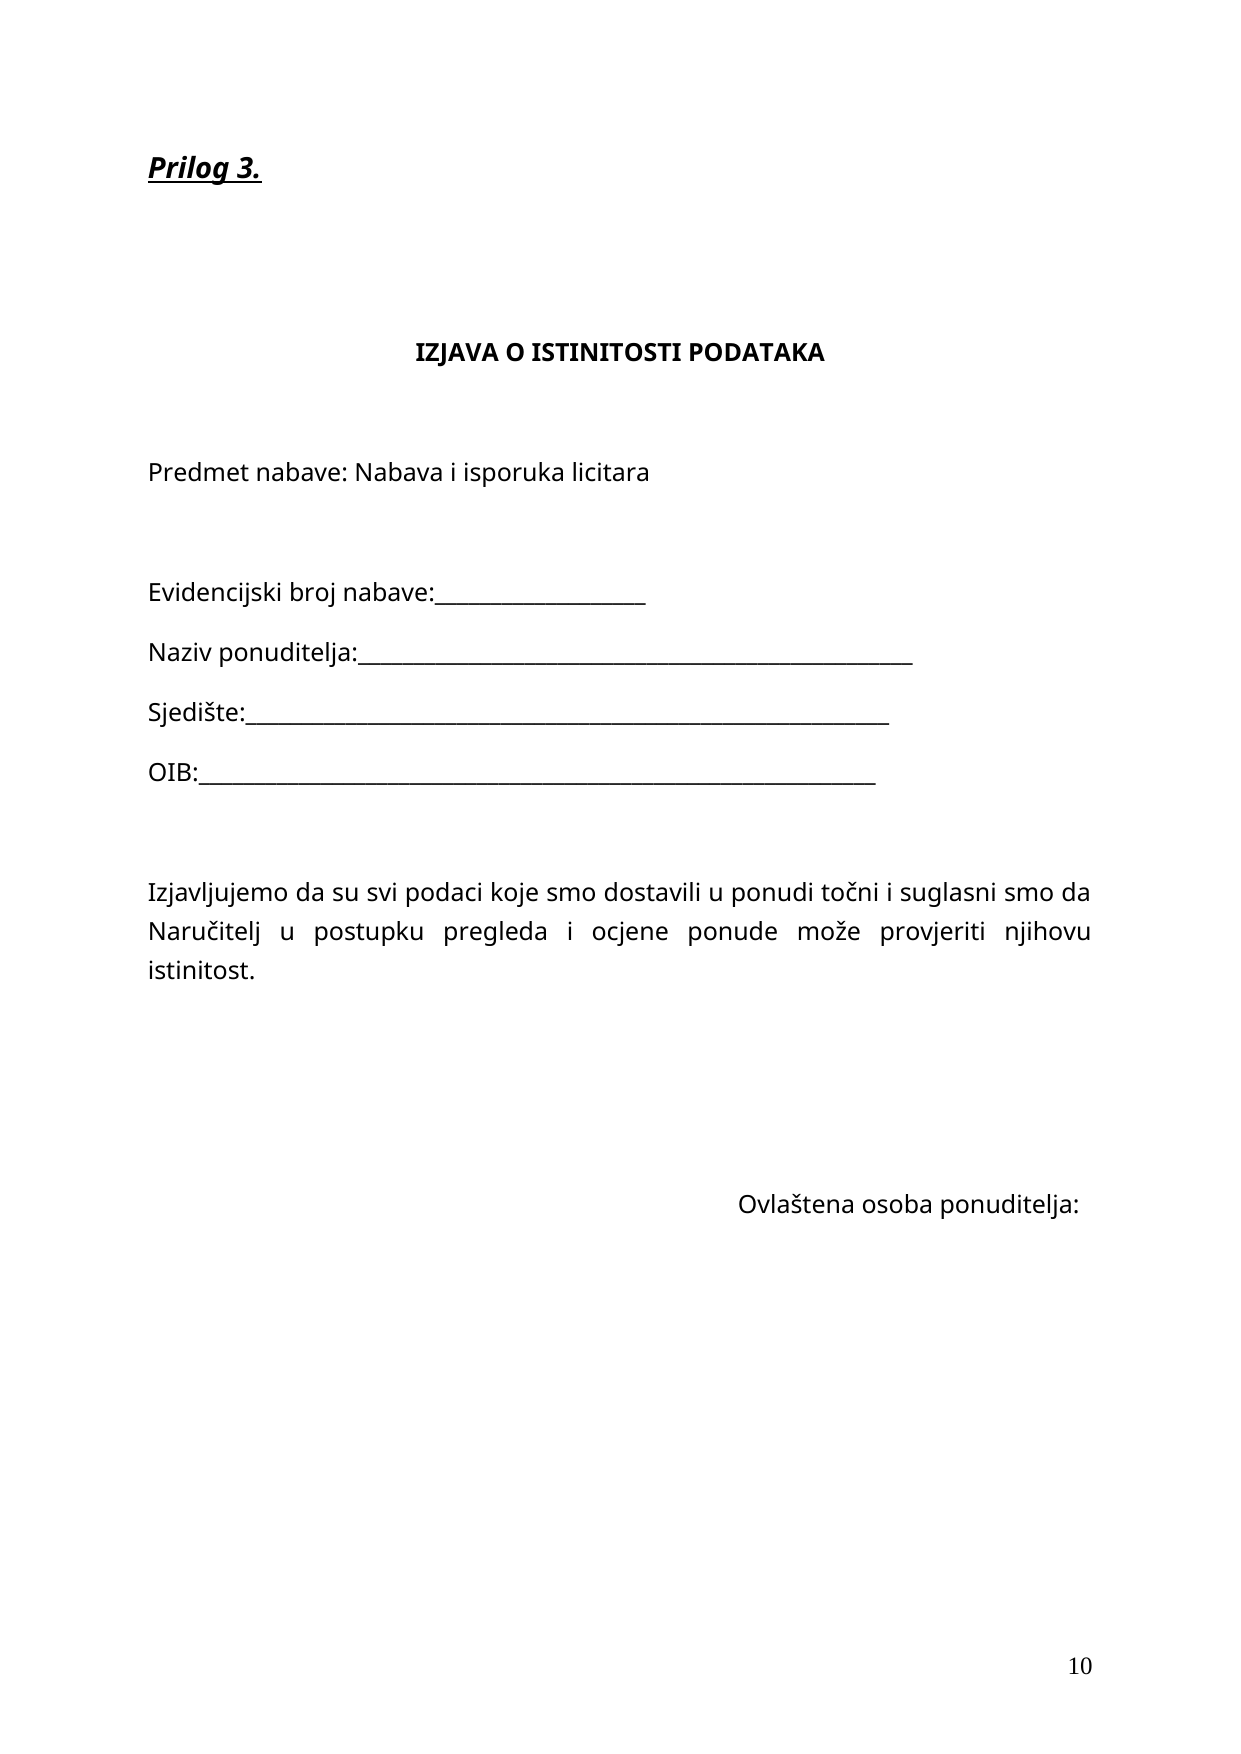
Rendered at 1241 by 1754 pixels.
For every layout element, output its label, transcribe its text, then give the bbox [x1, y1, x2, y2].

text Sjedište:__________________________________________________________ [148, 694, 1092, 728]
text Naziv ponuditelja:__________________________________________________ [148, 634, 1092, 668]
text OIB:_____________________________________________________________ [148, 754, 1092, 788]
text Prilog 3. [148, 148, 1092, 187]
text Predmet nabave: Nabava i isporuka licitara [148, 454, 1092, 488]
text Ovlaštena osoba ponuditelja: [148, 1187, 1092, 1221]
text IZJAVA O ISTINITOSTI PODATAKA [148, 334, 1092, 368]
text Izjavljujemo da su svi podaci koje smo dostavili u ponudi točni i suglasni smo da Naručitelj u postupku pregleda i ocjene ponude može provjeriti njihovu istinitost. [148, 874, 1092, 987]
text Evidencijski broj nabave:___________________ [148, 574, 1092, 608]
